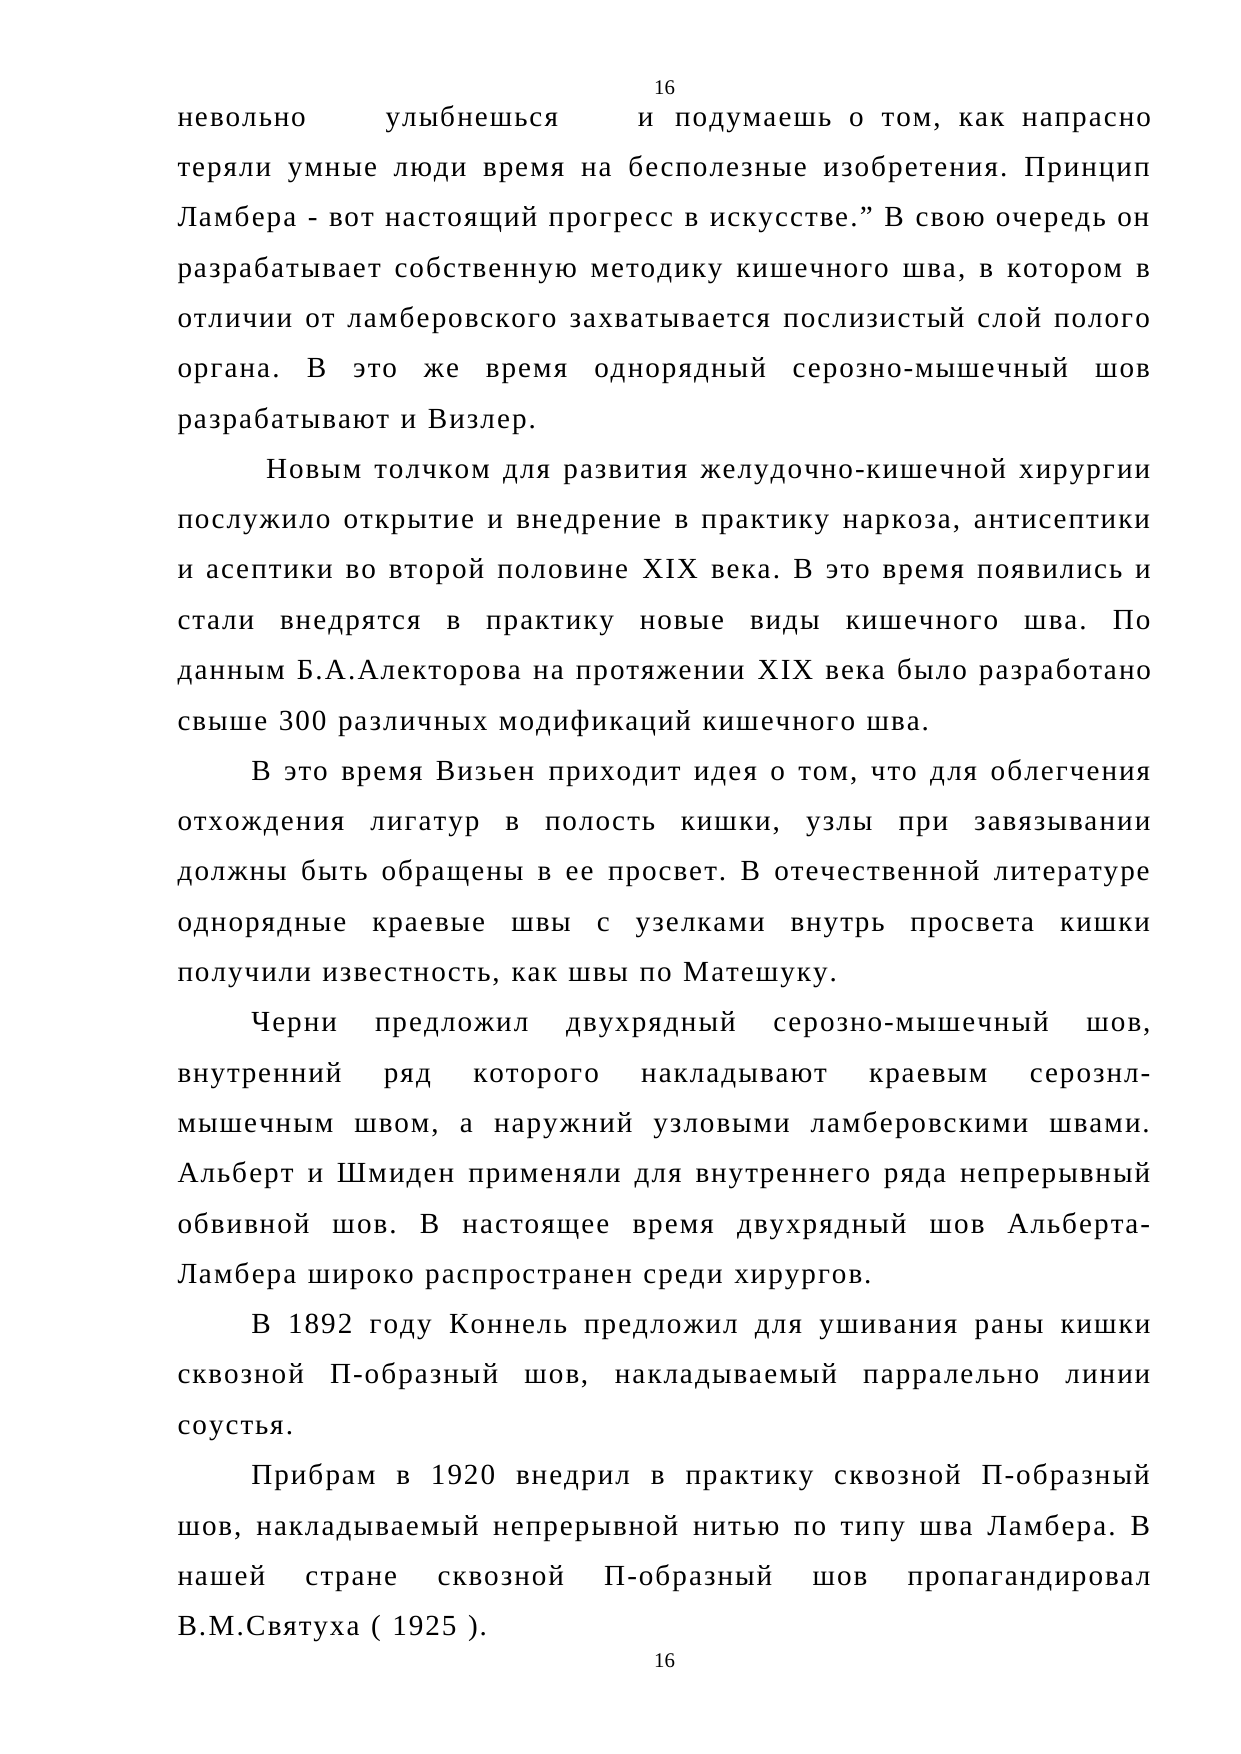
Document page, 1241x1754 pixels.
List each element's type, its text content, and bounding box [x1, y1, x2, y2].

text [177, 99, 1152, 434]
text Новым толчком для развития желудочно-кишечной хирургии послужило открытие и внедрение в практику наркоза, антисептики и асептики во второй половине XIX века. В это время появились и стали внедрятся в практику новые виды кишечного шва. По данным Б.А.Алекторова на протяжении XIX века было разработано свыше 300 различных модификаций кишечного шва. [177, 451, 1152, 736]
text В это время Визьен приходит идея о том, что для облегчения отхождения лигатур в полость кишки, узлы при завязывании должны быть обращены в ее просвет. В отечественной литературе однорядные краевые швы с узелками внутрь просвета кишки получили известность, как швы по Матешуку. [177, 753, 1152, 988]
text Прибрам в 1920 внедрил в практику сквозной П-образный шов, накладываемый непрерывной нитью по типу шва Ламбера. В нашей стране сквозной П-образный шов пропагандировал В.М.Святуха ( 1925 ). [177, 1457, 1152, 1642]
text В 1892 году Коннель предложил для ушивания раны кишки сквозной П-образный шов, накладываемый парралельно линии соустья. [177, 1307, 1152, 1441]
text Черни предложил двухрядный серозно-мышечный шов, внутренний ряд которого накладывают краевым серознл-мышечным швом, а наружний узловыми ламберовскими швами. Альберт и Шмиден применяли для внутреннего ряда непрерывный обвивной шов. В настоящее время двухрядный шов Альберта- Ламбера широко распространен среди хирургов. [177, 1005, 1152, 1290]
